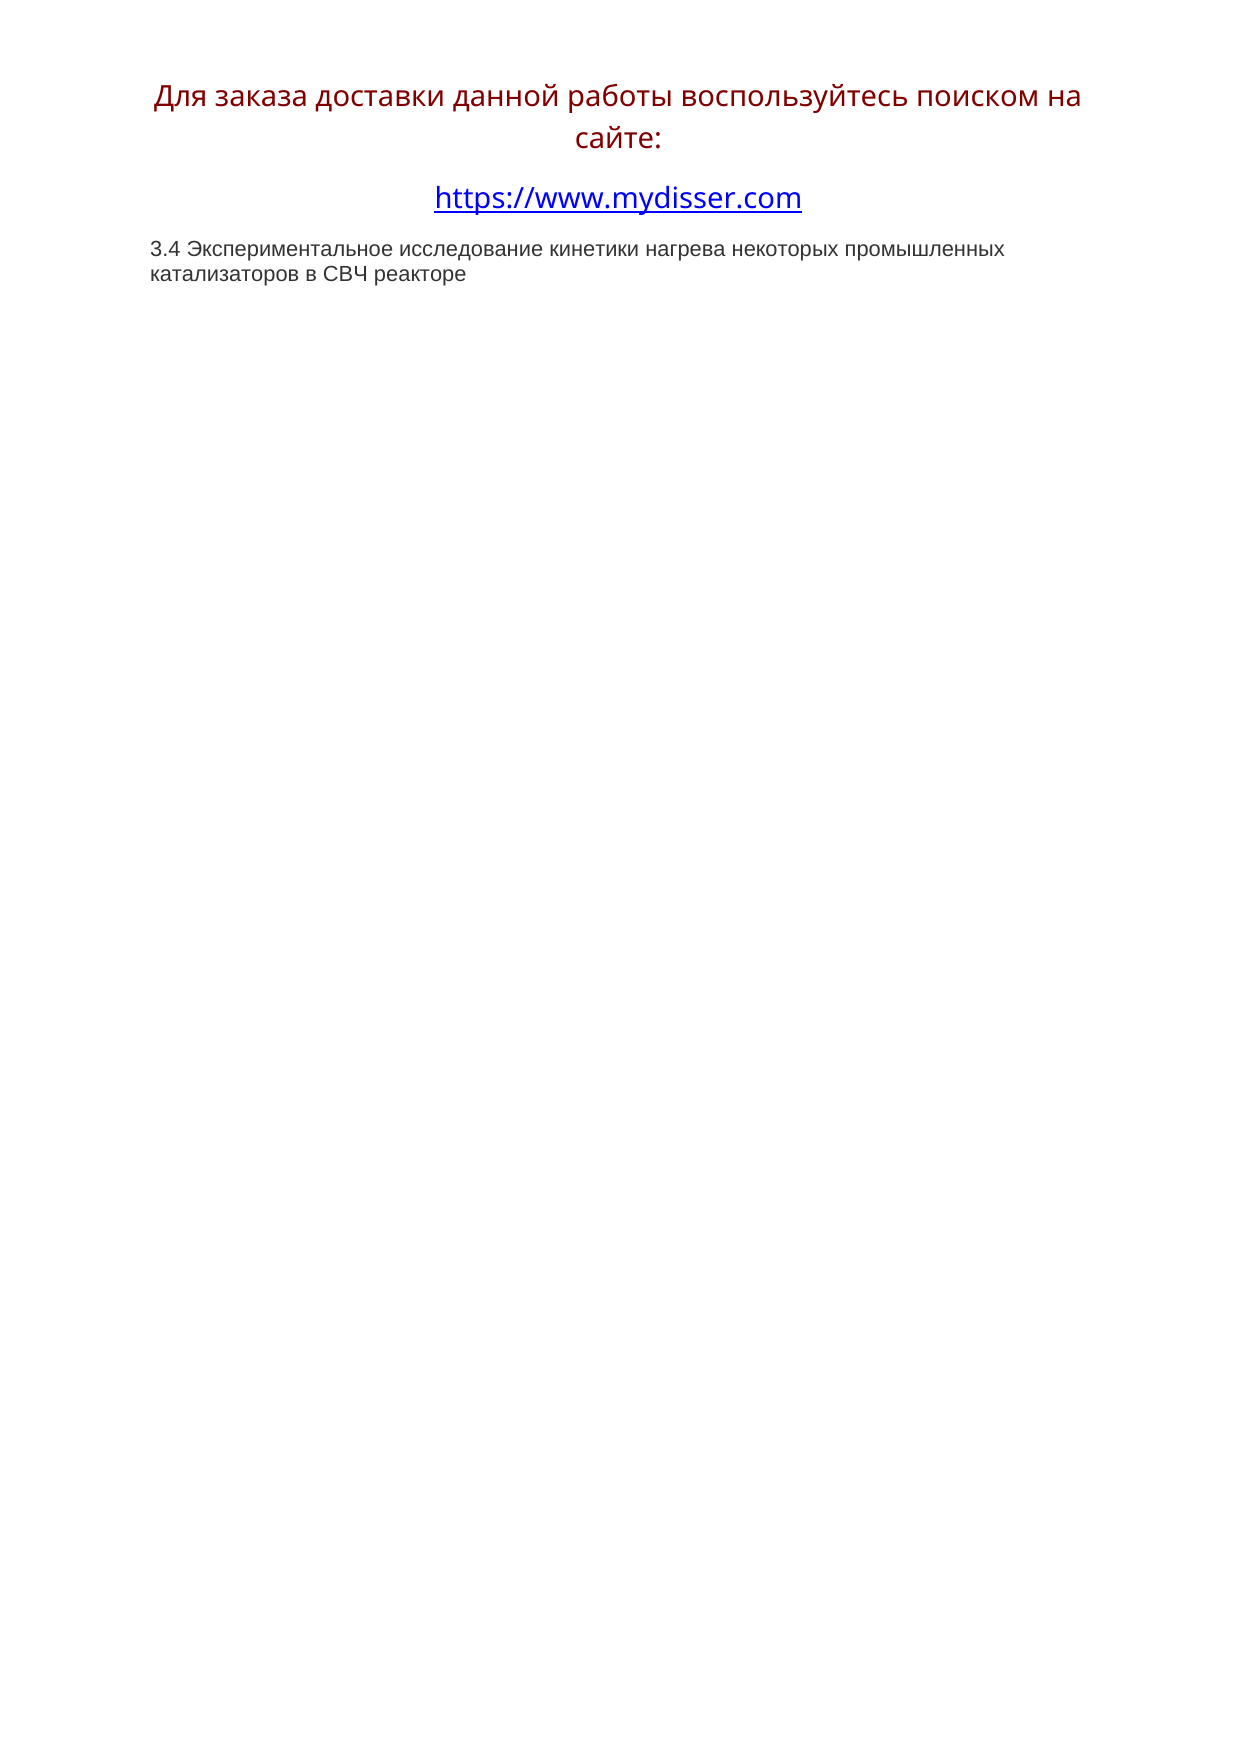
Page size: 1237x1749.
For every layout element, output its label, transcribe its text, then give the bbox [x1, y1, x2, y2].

text 3.4 Экспериментальное исследование кинетики нагрева некоторых промышленных катализаторов в СВЧ реакторе [150, 236, 1086, 286]
